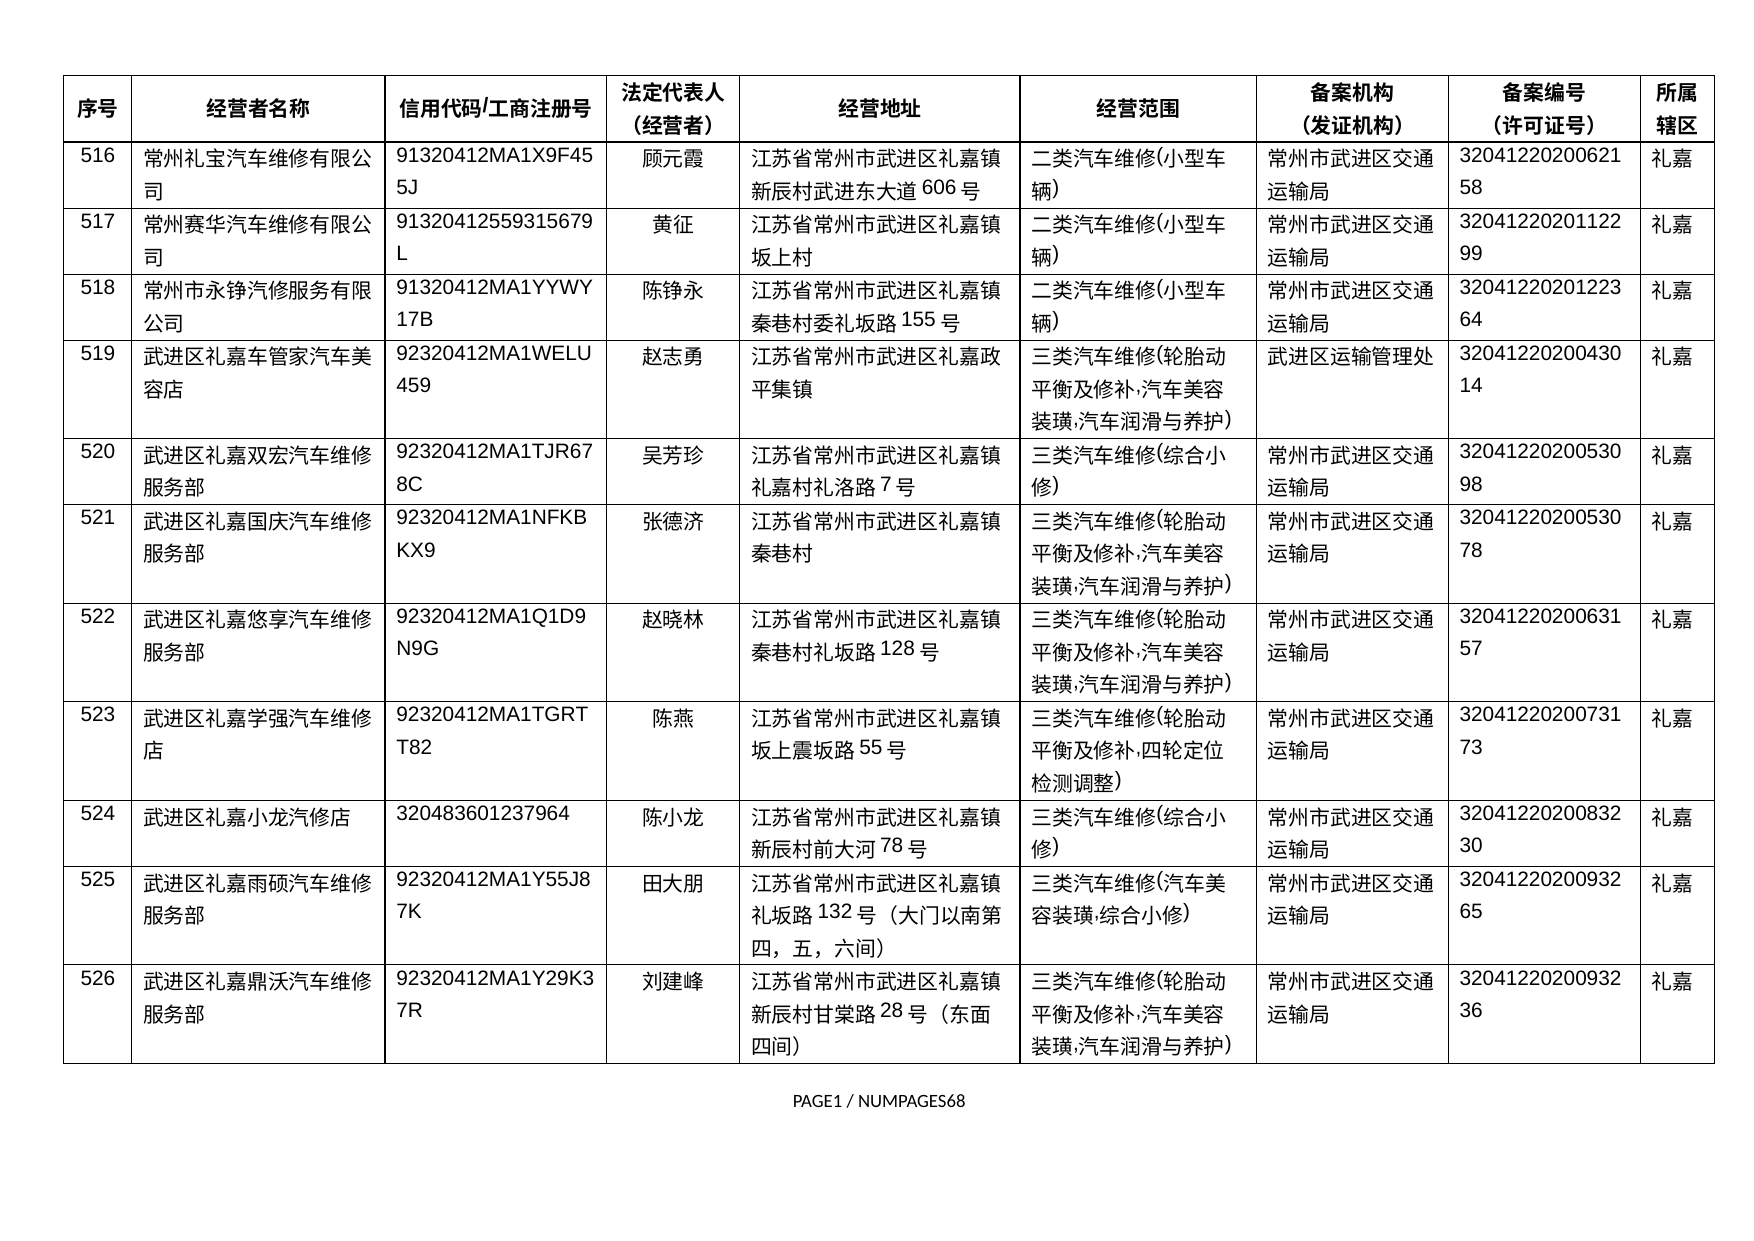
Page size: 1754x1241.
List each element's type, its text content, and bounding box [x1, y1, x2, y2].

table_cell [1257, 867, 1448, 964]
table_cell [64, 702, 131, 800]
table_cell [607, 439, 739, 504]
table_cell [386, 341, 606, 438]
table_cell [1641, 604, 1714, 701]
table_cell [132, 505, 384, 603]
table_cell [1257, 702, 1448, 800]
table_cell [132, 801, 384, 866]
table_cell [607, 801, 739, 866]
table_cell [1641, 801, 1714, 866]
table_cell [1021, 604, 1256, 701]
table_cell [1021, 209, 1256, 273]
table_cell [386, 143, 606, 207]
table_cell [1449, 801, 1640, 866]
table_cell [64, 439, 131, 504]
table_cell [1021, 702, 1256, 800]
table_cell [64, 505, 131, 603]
table_header 序号 [64, 76, 131, 141]
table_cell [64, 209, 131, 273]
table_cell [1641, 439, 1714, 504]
table_header 法定代表人（经营者） [607, 76, 739, 141]
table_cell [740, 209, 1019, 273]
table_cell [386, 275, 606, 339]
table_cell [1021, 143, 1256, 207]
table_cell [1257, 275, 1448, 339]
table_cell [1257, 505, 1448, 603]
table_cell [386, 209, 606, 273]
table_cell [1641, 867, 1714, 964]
table_header 备案编号 （许可证号） [1449, 76, 1640, 141]
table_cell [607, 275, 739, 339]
table_header 经营地址 [740, 76, 1019, 141]
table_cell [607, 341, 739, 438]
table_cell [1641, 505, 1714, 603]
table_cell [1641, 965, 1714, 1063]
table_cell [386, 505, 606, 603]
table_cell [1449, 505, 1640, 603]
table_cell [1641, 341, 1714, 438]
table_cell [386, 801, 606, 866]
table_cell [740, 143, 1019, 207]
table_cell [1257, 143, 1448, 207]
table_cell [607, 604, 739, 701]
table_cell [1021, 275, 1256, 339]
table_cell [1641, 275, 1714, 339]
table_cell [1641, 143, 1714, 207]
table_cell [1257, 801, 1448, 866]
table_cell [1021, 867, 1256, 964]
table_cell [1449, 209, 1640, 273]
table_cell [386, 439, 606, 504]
table_header 经营范围 [1021, 76, 1256, 141]
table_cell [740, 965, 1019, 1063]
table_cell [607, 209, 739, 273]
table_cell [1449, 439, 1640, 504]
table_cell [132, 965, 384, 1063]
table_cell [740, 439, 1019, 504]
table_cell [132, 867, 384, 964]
table_header 信用代码/工商注册号 [386, 76, 606, 141]
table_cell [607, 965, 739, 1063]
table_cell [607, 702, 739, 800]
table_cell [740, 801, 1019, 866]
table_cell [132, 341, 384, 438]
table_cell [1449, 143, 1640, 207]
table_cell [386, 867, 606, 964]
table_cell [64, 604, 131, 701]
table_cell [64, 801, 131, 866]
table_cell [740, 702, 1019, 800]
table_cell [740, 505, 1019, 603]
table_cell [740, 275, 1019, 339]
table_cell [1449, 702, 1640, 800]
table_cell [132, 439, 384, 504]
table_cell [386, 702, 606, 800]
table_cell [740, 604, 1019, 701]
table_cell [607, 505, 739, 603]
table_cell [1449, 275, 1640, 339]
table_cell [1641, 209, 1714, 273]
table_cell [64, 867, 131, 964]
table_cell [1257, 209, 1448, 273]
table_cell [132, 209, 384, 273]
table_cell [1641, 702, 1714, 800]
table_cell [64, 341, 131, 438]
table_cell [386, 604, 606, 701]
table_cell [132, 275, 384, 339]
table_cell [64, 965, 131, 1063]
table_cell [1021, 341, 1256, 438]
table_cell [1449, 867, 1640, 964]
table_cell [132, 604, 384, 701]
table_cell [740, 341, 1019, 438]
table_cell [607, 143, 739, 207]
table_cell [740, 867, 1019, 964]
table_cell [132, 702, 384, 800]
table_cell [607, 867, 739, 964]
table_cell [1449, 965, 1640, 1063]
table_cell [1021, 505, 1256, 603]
table_header 所属辖区 [1641, 76, 1714, 141]
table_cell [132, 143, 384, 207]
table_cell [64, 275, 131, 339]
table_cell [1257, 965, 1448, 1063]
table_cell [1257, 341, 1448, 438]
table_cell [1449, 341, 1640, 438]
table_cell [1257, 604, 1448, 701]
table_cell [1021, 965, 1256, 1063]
table_header 经营者名称 [132, 76, 384, 141]
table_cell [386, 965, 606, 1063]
table_header 备案机构 （发证机构） [1257, 76, 1448, 141]
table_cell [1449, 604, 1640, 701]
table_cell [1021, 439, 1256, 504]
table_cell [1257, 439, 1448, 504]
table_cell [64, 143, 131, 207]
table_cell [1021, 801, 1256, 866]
